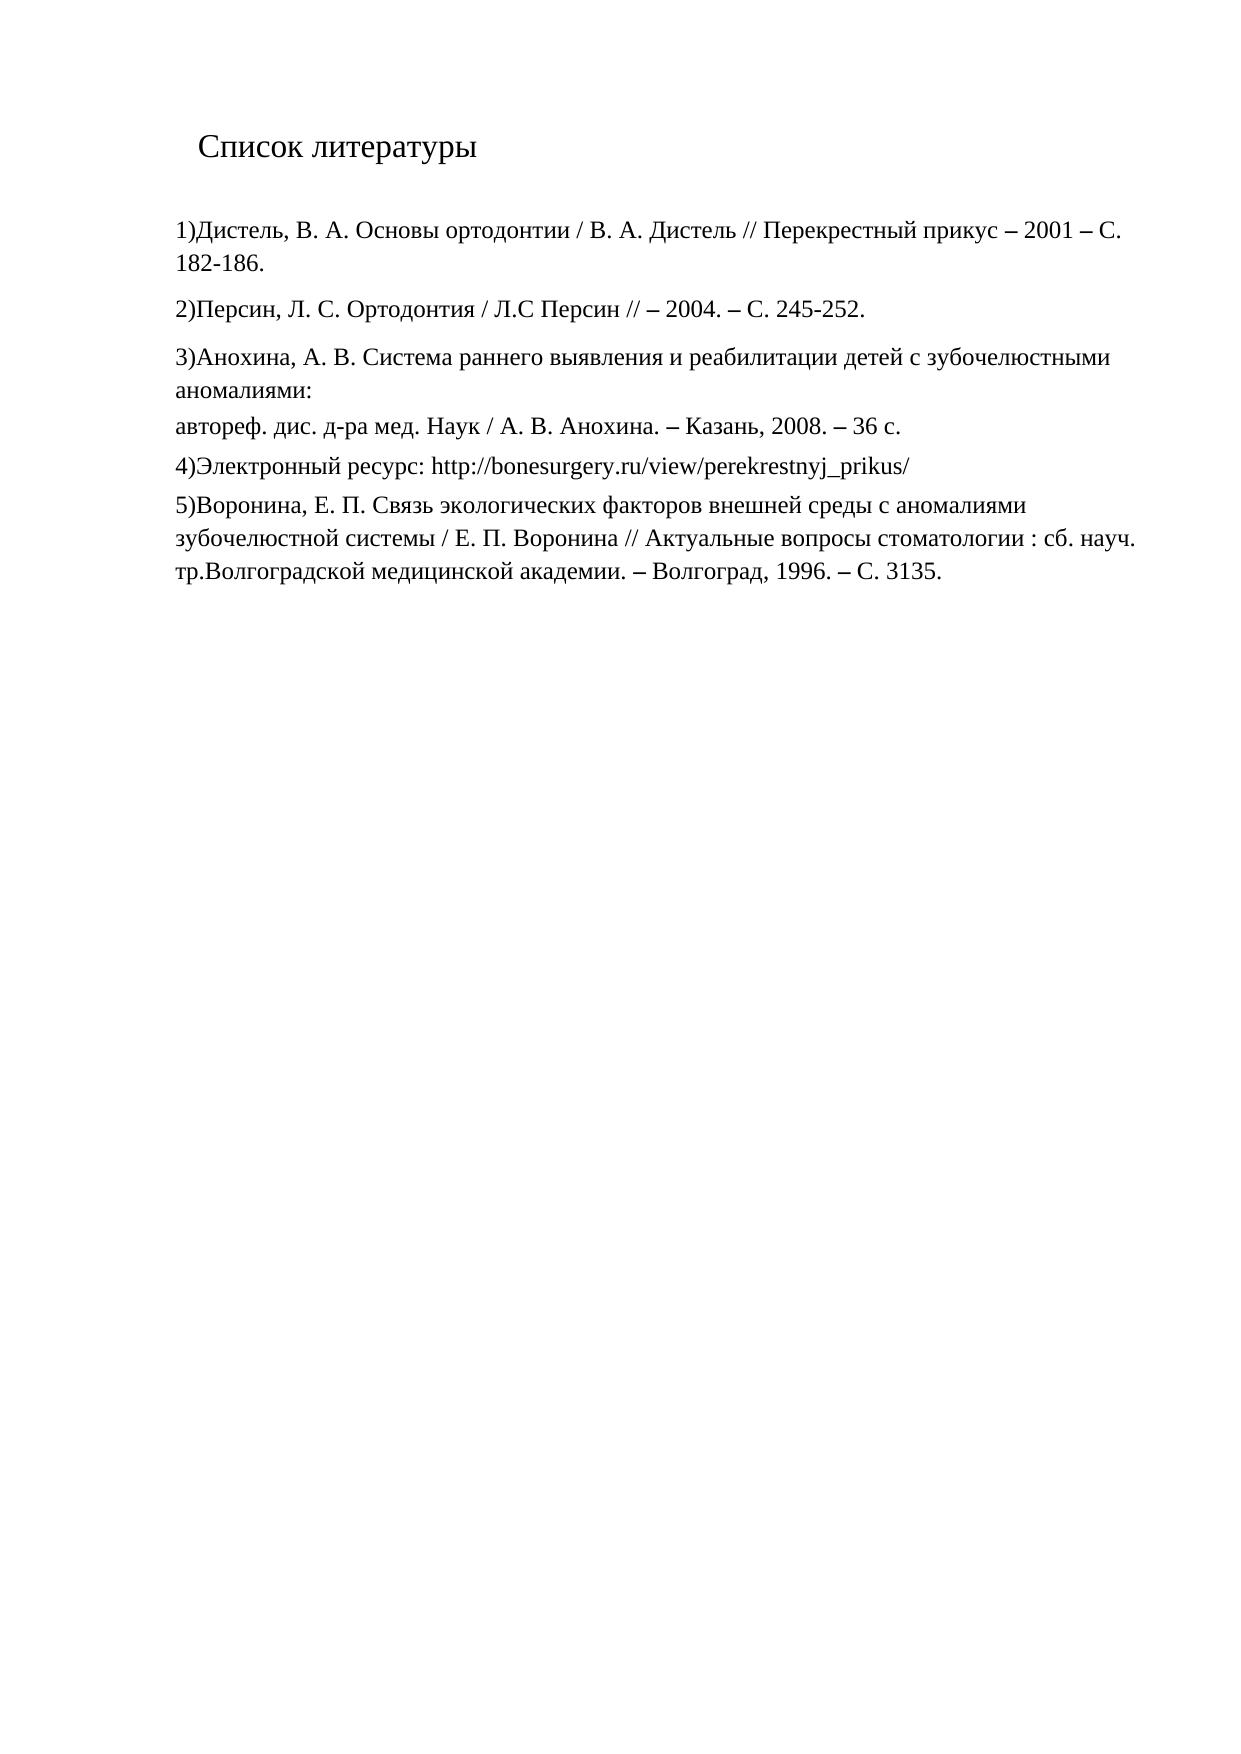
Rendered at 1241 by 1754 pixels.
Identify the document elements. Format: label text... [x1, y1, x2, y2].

text 3)Анохина, А. В. Система раннего выявления и реабилитации детей с зубочелюстными аномалиями: [175, 342, 1137, 404]
text автореф. дис. д-ра мед. Наук / А. В. Анохина. – Казань, 2008. – 36 c. [175, 411, 1111, 440]
text 2)Персин, Л. С. Ортодонтия / Л.С Персин // – 2004. – С. 245-252. [175, 294, 1137, 323]
text Список литературы [197, 127, 1111, 165]
list 1)Дистель, В. А. Основы ортодонтии / В. А. Дистель // Перекрестный прикус – 2001 – С. 182-186. [175, 215, 1137, 277]
text 5)Воронина, Е. П. Связь экологических факторов внешней среды с аномалиями зубочелюстной системы / Е. П. Воронина // Актуальные вопросы стоматологии : сб. науч. тр.Волгоградской медицинской академии. – Волгоград, 1996. – С. 3135. [175, 490, 1137, 585]
text 4)Электронный ресурс: http://bonesurgery.ru/view/perekrestnyj_prikus/ [175, 451, 1137, 479]
